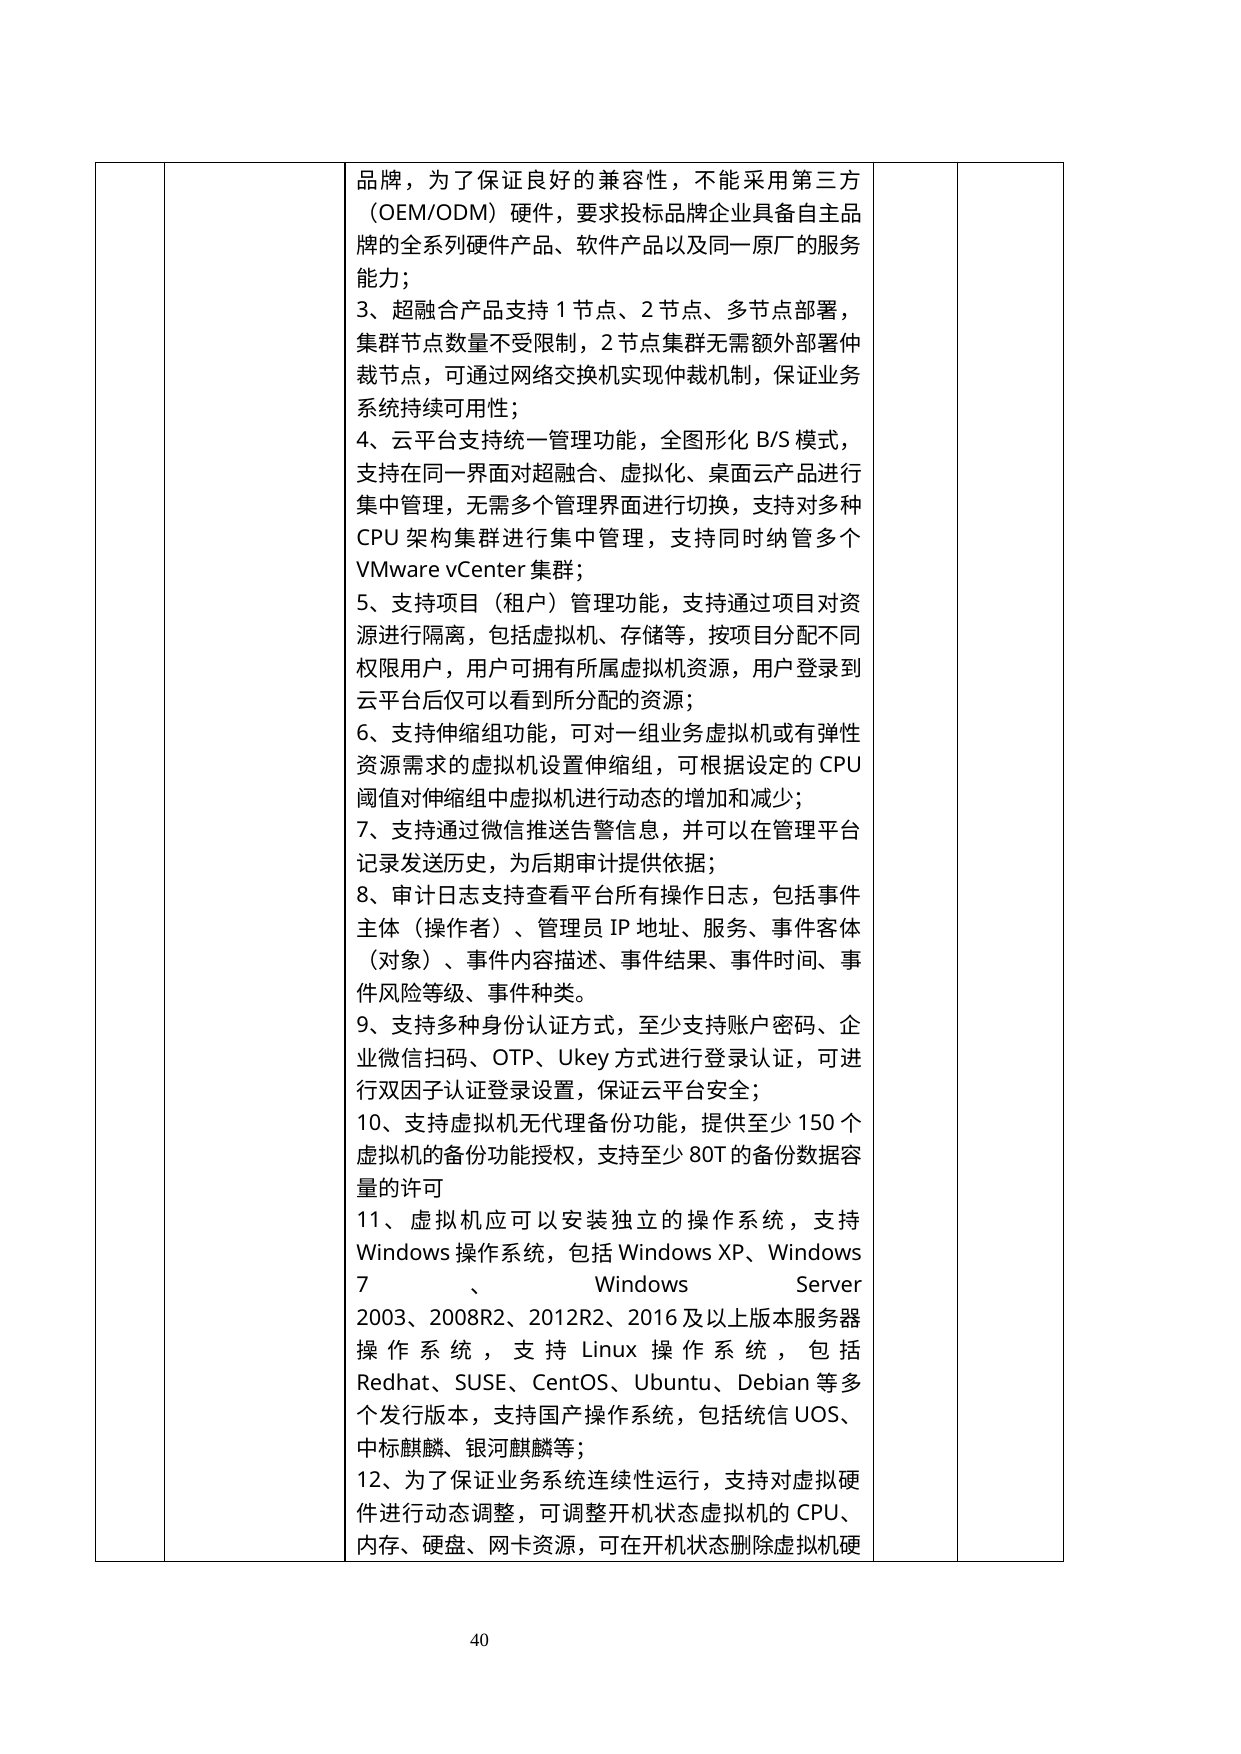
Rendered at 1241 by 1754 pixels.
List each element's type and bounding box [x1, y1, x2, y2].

table_cell [346, 163, 873, 1561]
